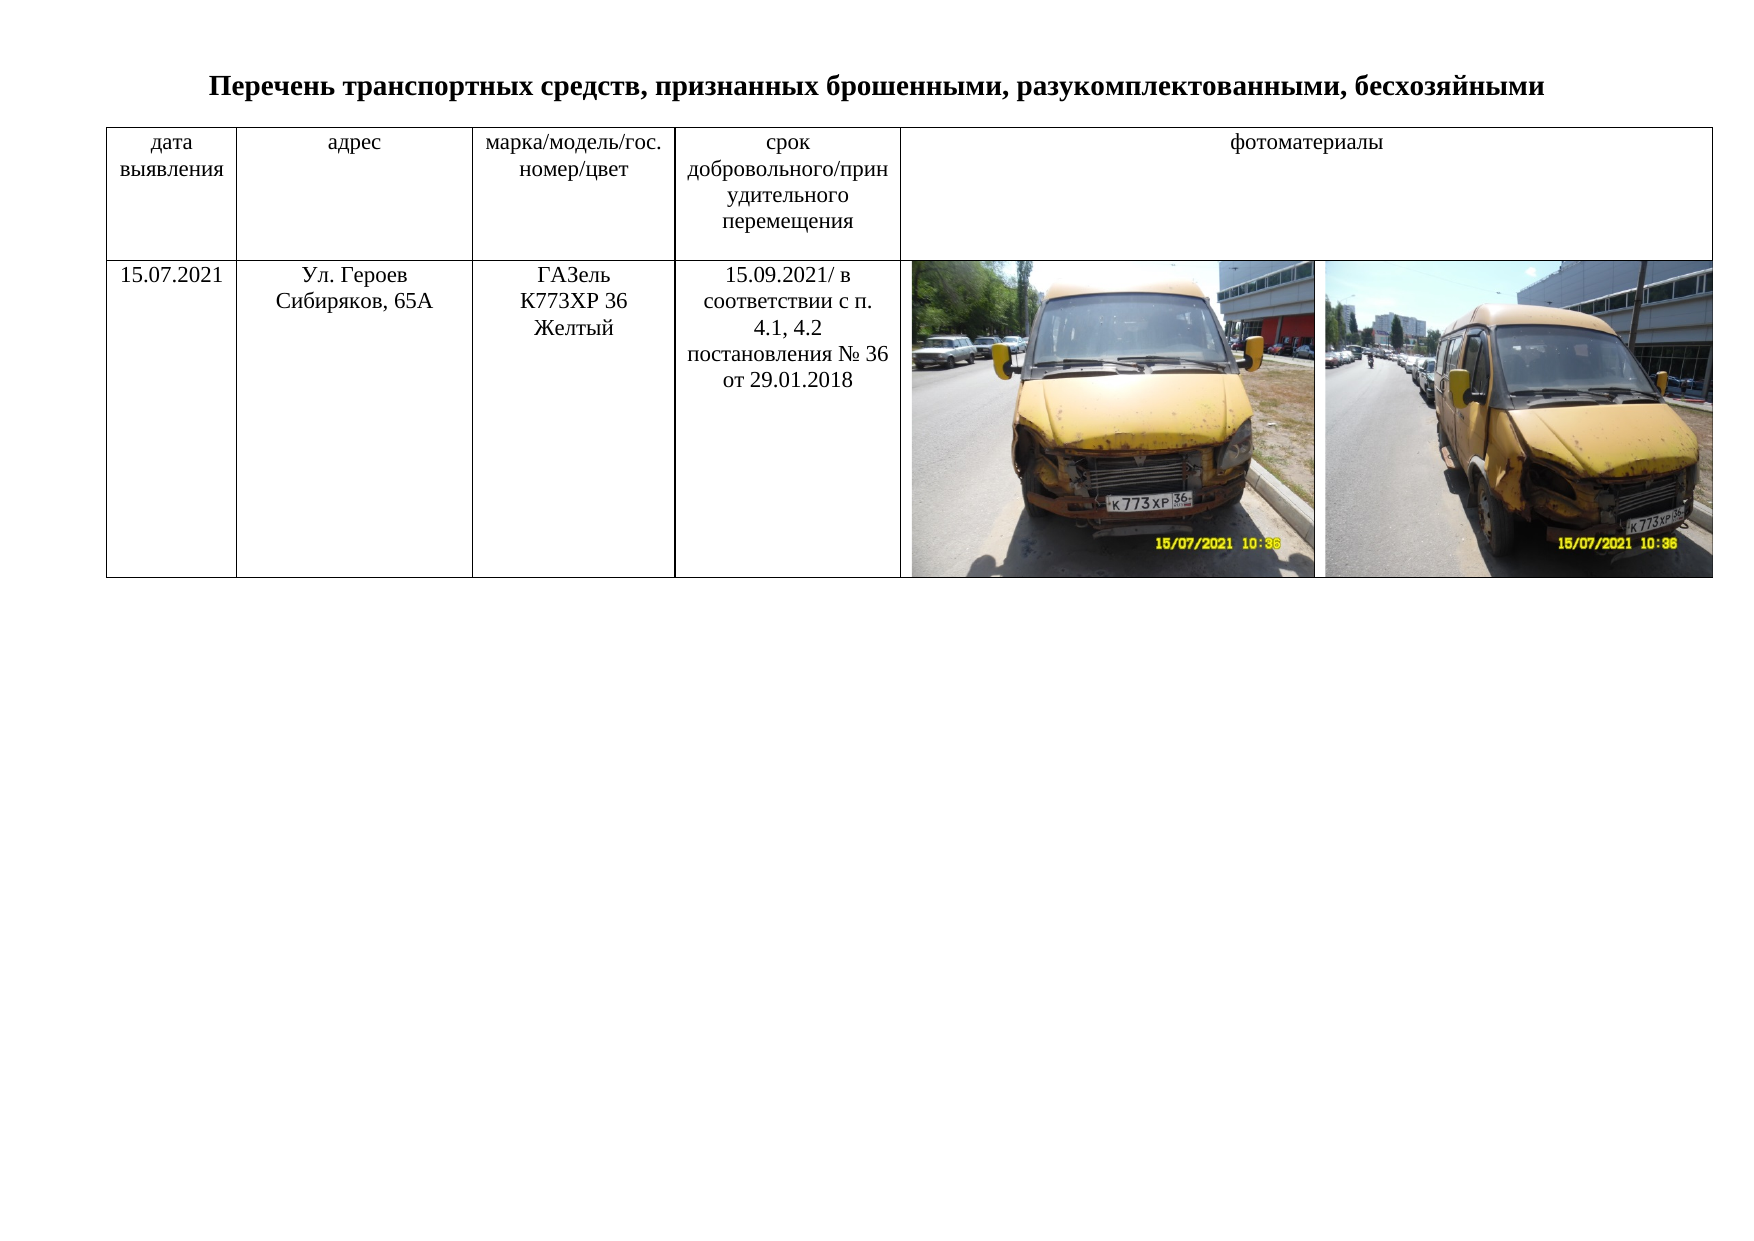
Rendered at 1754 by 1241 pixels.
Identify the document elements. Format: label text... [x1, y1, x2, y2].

table_header адрес [237, 128, 472, 260]
table_header дата выявления [107, 128, 236, 260]
table_header фотоматериалы [901, 128, 1712, 260]
picture [1325, 261, 1713, 577]
table_header срок добровольного/принудительного перемещения [676, 128, 900, 260]
table_cell [1315, 261, 1325, 577]
picture [911, 261, 1315, 577]
table_header марка/модель/гос. номер/цвет [473, 128, 674, 260]
table_cell 15.07.2021 [107, 261, 236, 577]
text Перечень транспортных средств, признанных брошенными, разукомплектованными, бесхозяйными [118, 68, 1636, 101]
table_cell Ул. Героев Сибиряков, 65А [237, 261, 472, 577]
table_cell 15.09.2021/ в соответствии с п. 4.1, 4.2 постановления № 36 от 29.01.2018 [676, 261, 900, 577]
table_cell [901, 261, 911, 577]
table_cell ГАЗель К773ХР 36 Желтый [473, 261, 674, 577]
